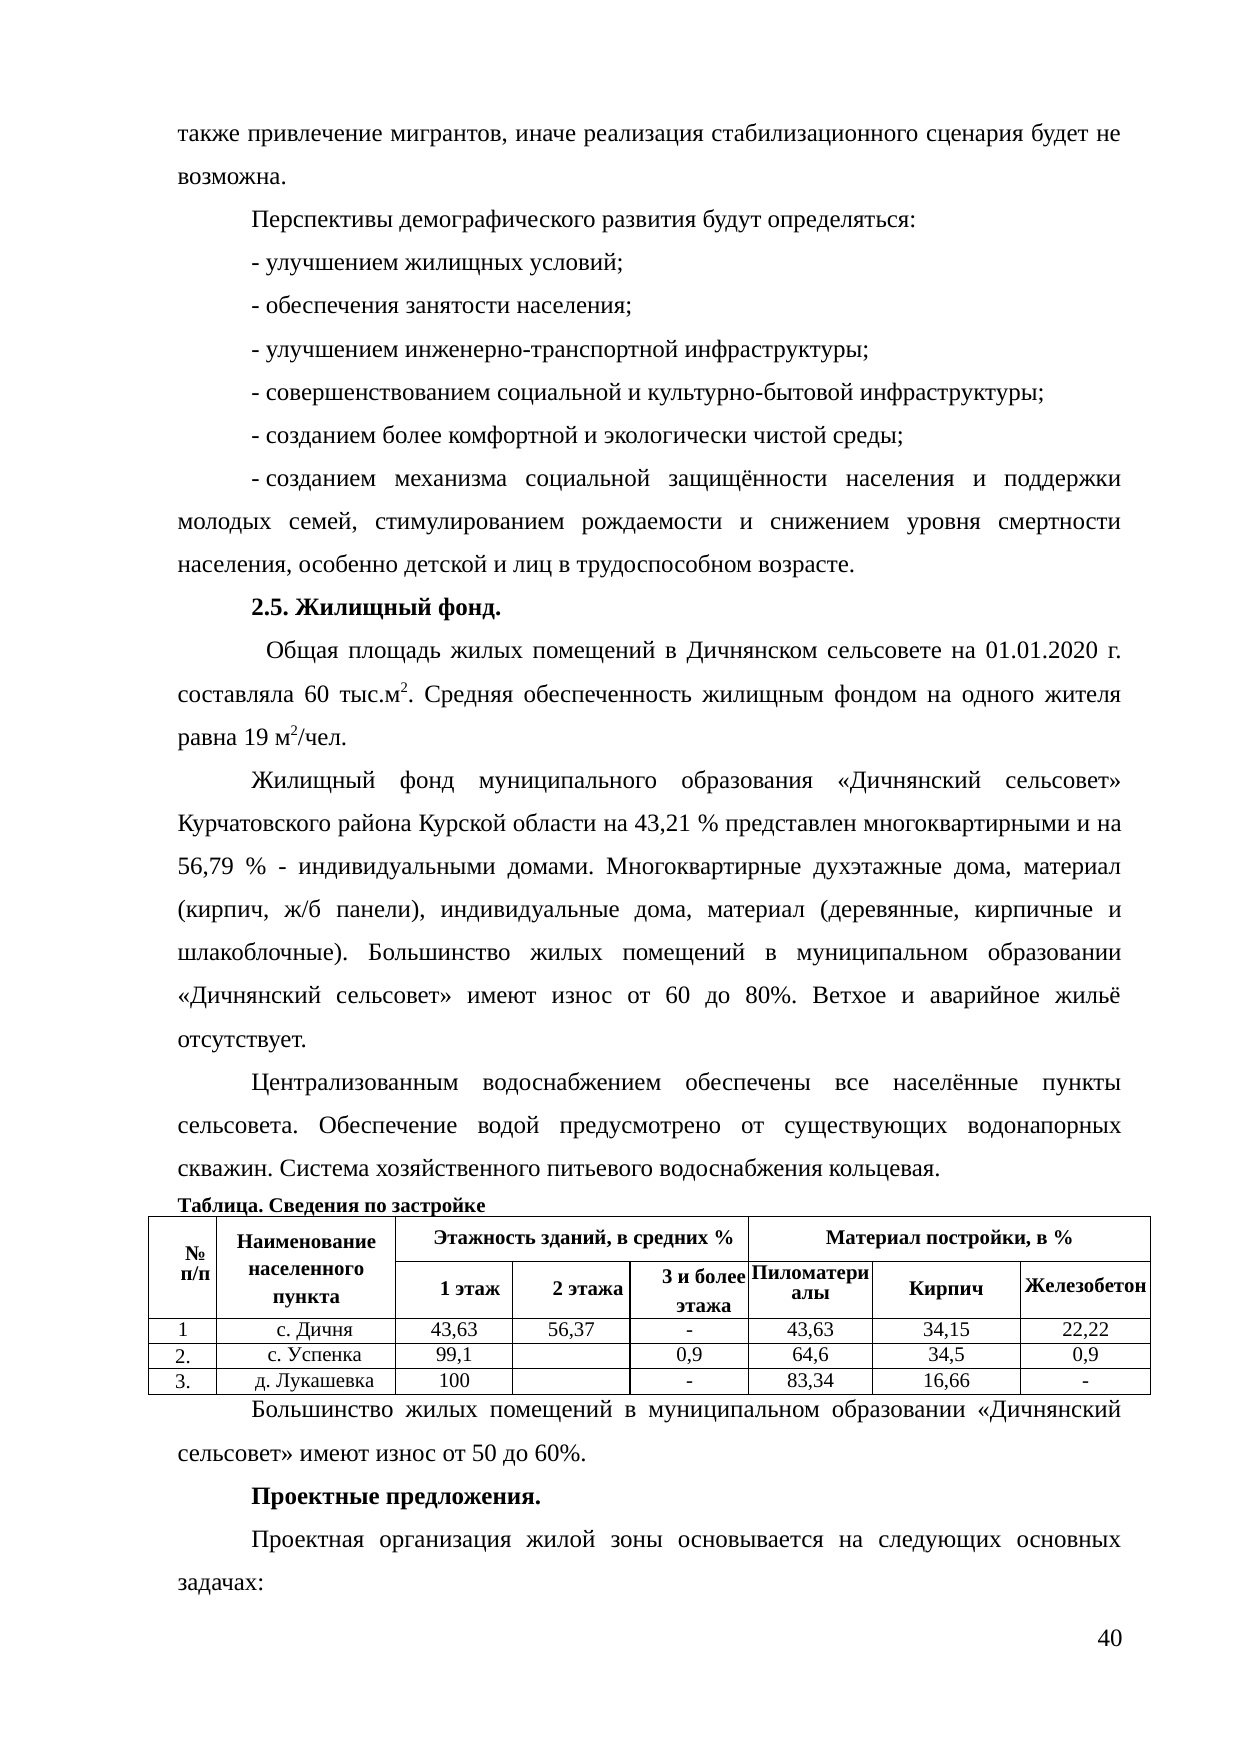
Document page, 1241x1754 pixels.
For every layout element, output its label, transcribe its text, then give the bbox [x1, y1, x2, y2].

text - улучшением инженерно-транспортной инфраструктуры; [177, 334, 1122, 362]
table_cell д. Лукашевка [217, 1369, 395, 1393]
text Таблица. Сведения по застройке [177, 1196, 1122, 1216]
text Централизованным водоснабжением обеспечены все населённые пункты сельсовета. Обеспечение водой предусмотрено от существующих водонапорных скважин. Система хозяйственного питьевого водоснабжения кольцевая. [177, 1067, 1122, 1182]
table_cell 3 и более этажа [631, 1262, 748, 1317]
table_cell с. Дичня [217, 1319, 395, 1343]
table_header Наименование населенного пункта [217, 1217, 395, 1317]
table_cell - [1021, 1369, 1150, 1393]
table_cell 43,63 [396, 1319, 512, 1343]
table_cell - [631, 1319, 748, 1343]
table_cell [513, 1344, 629, 1368]
table_cell 2. [149, 1344, 216, 1368]
table_cell 34,5 [873, 1344, 1020, 1368]
table_cell с. Успенка [217, 1344, 395, 1368]
table_cell Железобетон [1021, 1262, 1150, 1317]
text - совершенствованием социальной и культурно-бытовой инфраструктуры; [177, 377, 1122, 406]
table_cell 34,15 [873, 1319, 1020, 1343]
table_cell 0,9 [631, 1344, 748, 1368]
table_cell Кирпич [873, 1262, 1020, 1317]
table_cell Пиломатериалы [749, 1262, 872, 1317]
table_cell 2 этажа [513, 1262, 629, 1317]
text Жилищный фонд муниципального образования «Дичнянский сельсовет» Курчатовского района Курской области на 43,21 % представлен многоквартирными и на 56,79 % - индивидуальными домами. Многоквартирные духэтажные дома, материал (кирпич, ж/б панели), индивидуальные дома, материал (деревянные, кирпичные и шлакоблочные). Большинство жилых помещений в муниципальном образовании «Дичнянский сельсовет» имеют износ от 60 до 80%. Ветхое и аварийное жильё отсутствует. [177, 765, 1122, 1052]
table_header Материал постройки, в % [749, 1217, 1150, 1261]
table_cell 0,9 [1021, 1344, 1150, 1368]
table_cell 1 этаж [396, 1262, 512, 1317]
table_cell 99,1 [396, 1344, 512, 1368]
text - созданием более комфортной и экологически чистой среды; [177, 420, 1122, 449]
table_cell 64,6 [749, 1344, 872, 1368]
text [177, 118, 1122, 190]
table_cell 100 [396, 1369, 512, 1393]
text - созданием механизма социальной защищённости населения и поддержки молодых семей, стимулированием рождаемости и снижением уровня смертности населения, особенно детской и лиц в трудоспособном возрасте. [177, 463, 1122, 578]
table_cell 1 [149, 1319, 216, 1343]
table_header № п/п [149, 1217, 216, 1317]
text - обеспечения занятости населения; [177, 291, 1122, 319]
table_cell [513, 1369, 629, 1393]
table_cell 56,37 [513, 1319, 629, 1343]
table_cell 83,34 [749, 1369, 872, 1393]
table_header Этажность зданий, в средних % [396, 1217, 748, 1261]
table_cell 22,22 [1021, 1319, 1150, 1343]
subtitle 2.5. Жилищный фонд. [251, 592, 1122, 621]
table_cell 3. [149, 1369, 216, 1393]
text Общая площадь жилых помещений в Дичнянском сельсовете на 01.01.2020 г. составляла 60 тыс.м2. Средняя обеспеченность жилищным фондом на одного жителя равна 19 м2/чел. [177, 636, 1122, 751]
list Проектные предложения. [177, 1481, 1122, 1509]
text Перспективы демографического развития будут определяться: [177, 204, 1122, 233]
text Проектная организация жилой зоны основывается на следующих основных задачах: [177, 1524, 1122, 1596]
table_cell - [631, 1369, 748, 1393]
text Большинство жилых помещений в муниципальном образовании «Дичнянский сельсовет» имеют износ от 50 до 60%. [177, 1395, 1122, 1466]
table_cell 16,66 [873, 1369, 1020, 1393]
text - улучшением жилищных условий; [177, 247, 1122, 276]
table_cell 43,63 [749, 1319, 872, 1343]
